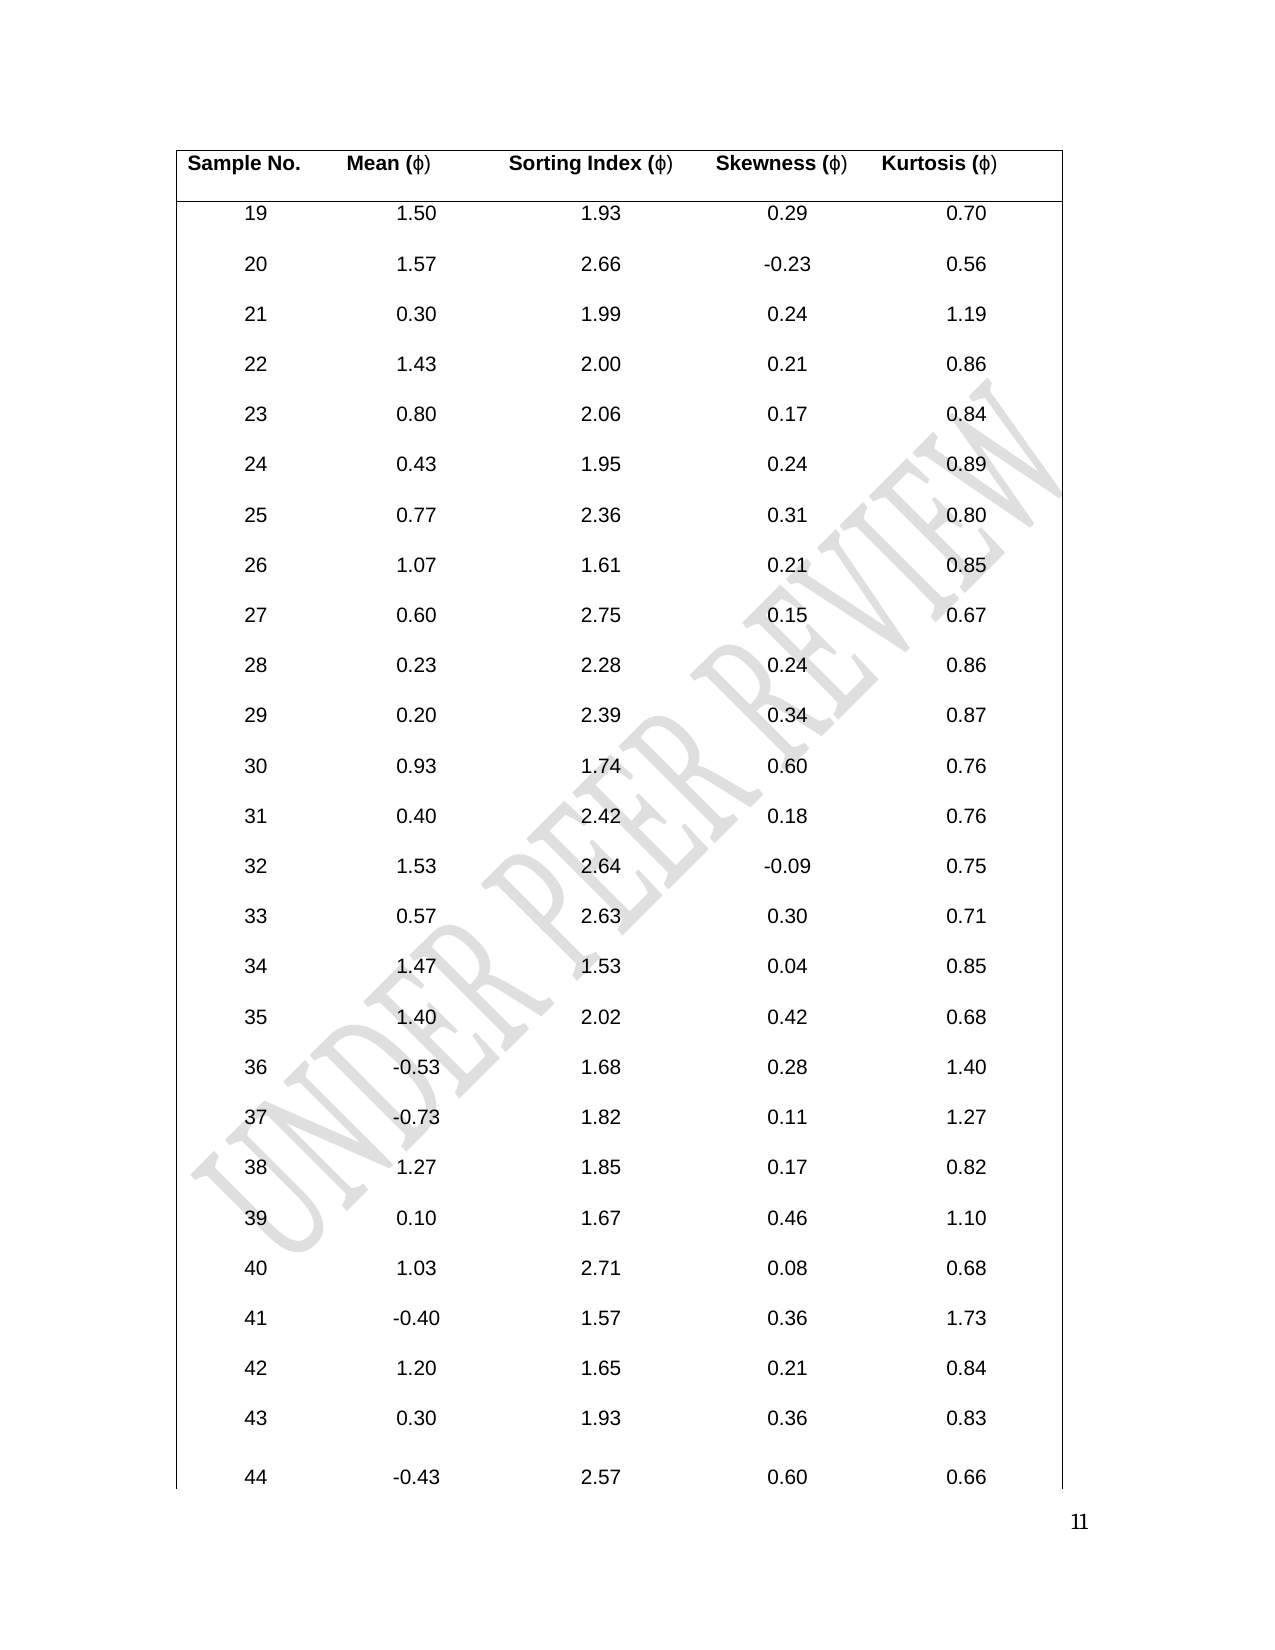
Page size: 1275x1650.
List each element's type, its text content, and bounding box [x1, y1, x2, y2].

table_cell 0.67 [870, 603, 1062, 653]
table_cell 0.71 [870, 904, 1062, 954]
table_cell 0.24 [704, 302, 870, 352]
table_header Mean (ϕ) [335, 151, 497, 201]
table_cell 0.21 [704, 1356, 870, 1406]
table_cell 0.87 [870, 703, 1062, 753]
table_cell 0.40 [335, 804, 497, 854]
table_cell 1.10 [870, 1205, 1062, 1256]
table_cell 0.57 [335, 904, 497, 954]
table_cell 0.75 [870, 854, 1062, 904]
table_cell 1.57 [335, 251, 497, 302]
table_cell 0.28 [704, 1055, 870, 1105]
table_cell 1.07 [335, 553, 497, 603]
table_cell 1.95 [498, 452, 704, 502]
table_cell -0.43 [335, 1456, 497, 1489]
table_cell 0.83 [870, 1406, 1062, 1456]
table_cell 0.36 [704, 1306, 870, 1356]
table_cell 40 [177, 1256, 335, 1306]
table_cell 27 [177, 603, 335, 653]
table_cell 0.84 [870, 1356, 1062, 1406]
table_header Skewness (ϕ) [704, 151, 870, 201]
table_cell 1.43 [335, 352, 497, 402]
table_cell 36 [177, 1055, 335, 1105]
table_cell -0.40 [335, 1306, 497, 1356]
table_cell 2.64 [498, 854, 704, 904]
table_cell -0.09 [704, 854, 870, 904]
table_cell 22 [177, 352, 335, 402]
table_cell 0.24 [704, 653, 870, 703]
table_cell 2.75 [498, 603, 704, 653]
table_cell 1.85 [498, 1155, 704, 1205]
table_cell 0.17 [704, 402, 870, 452]
table_cell 0.77 [335, 503, 497, 553]
table_cell 42 [177, 1356, 335, 1406]
table_cell 1.20 [335, 1356, 497, 1406]
table_cell 0.76 [870, 754, 1062, 804]
table_cell 19 [177, 202, 335, 251]
table_cell 0.46 [704, 1205, 870, 1256]
table_cell -0.53 [335, 1055, 497, 1105]
table_cell 0.86 [870, 653, 1062, 703]
table_header Sample No. [177, 151, 335, 201]
table_cell 2.28 [498, 653, 704, 703]
table_cell 21 [177, 302, 335, 352]
table_cell 41 [177, 1306, 335, 1356]
table_cell 35 [177, 1005, 335, 1055]
table_cell 1.82 [498, 1105, 704, 1155]
table_cell 0.30 [335, 1406, 497, 1456]
table_cell 2.02 [498, 1005, 704, 1055]
table_cell 1.27 [335, 1155, 497, 1205]
table_cell 25 [177, 503, 335, 553]
table_cell 2.57 [498, 1456, 704, 1489]
table_cell 0.85 [870, 954, 1062, 1004]
table_cell 44 [177, 1456, 335, 1489]
table_cell 0.20 [335, 703, 497, 753]
table_cell 1.50 [335, 202, 497, 251]
table_cell 1.53 [498, 954, 704, 1004]
table_cell 0.24 [704, 452, 870, 502]
table_header Sorting Index (ϕ) [498, 151, 704, 201]
table_cell 0.76 [870, 804, 1062, 854]
table_cell 2.36 [498, 503, 704, 553]
table_cell 0.89 [870, 452, 1062, 502]
table_cell 1.19 [870, 302, 1062, 352]
table_cell 1.93 [498, 202, 704, 251]
table_cell -0.23 [704, 251, 870, 302]
table_cell 1.61 [498, 553, 704, 603]
table_cell 0.60 [704, 754, 870, 804]
table_cell 0.21 [704, 553, 870, 603]
table_cell 1.27 [870, 1105, 1062, 1155]
table_cell 34 [177, 954, 335, 1004]
table_cell 0.68 [870, 1256, 1062, 1306]
table_cell 30 [177, 754, 335, 804]
table_cell 1.40 [870, 1055, 1062, 1105]
table_cell 0.56 [870, 251, 1062, 302]
table_cell 0.80 [335, 402, 497, 452]
table_cell 39 [177, 1205, 335, 1256]
table_cell 32 [177, 854, 335, 904]
table_cell 2.00 [498, 352, 704, 402]
table_cell 2.66 [498, 251, 704, 302]
table_cell 43 [177, 1406, 335, 1456]
table_cell 0.10 [335, 1205, 497, 1256]
table_cell 1.53 [335, 854, 497, 904]
table_cell 2.42 [498, 804, 704, 854]
table_cell 1.73 [870, 1306, 1062, 1356]
table_cell 0.17 [704, 1155, 870, 1205]
table_cell 0.30 [704, 904, 870, 954]
table_cell 0.34 [704, 703, 870, 753]
table_cell 0.04 [704, 954, 870, 1004]
table_cell 0.80 [870, 503, 1062, 553]
table_cell 0.15 [704, 603, 870, 653]
table_cell 37 [177, 1105, 335, 1155]
table_cell 1.03 [335, 1256, 497, 1306]
table_cell 0.31 [704, 503, 870, 553]
table_cell 2.39 [498, 703, 704, 753]
table_cell 1.74 [498, 754, 704, 804]
table_cell 0.08 [704, 1256, 870, 1306]
table_cell 0.43 [335, 452, 497, 502]
table_cell 1.99 [498, 302, 704, 352]
table_cell 0.29 [704, 202, 870, 251]
table_cell 29 [177, 703, 335, 753]
table_cell 0.86 [870, 352, 1062, 402]
table_cell 2.06 [498, 402, 704, 452]
table_cell 0.60 [335, 603, 497, 653]
table_cell 1.57 [498, 1306, 704, 1356]
table_cell 0.18 [704, 804, 870, 854]
table_cell 0.36 [704, 1406, 870, 1456]
table_cell 26 [177, 553, 335, 603]
table_cell 2.71 [498, 1256, 704, 1306]
table_cell 23 [177, 402, 335, 452]
table_cell 1.68 [498, 1055, 704, 1105]
table_cell 0.68 [870, 1005, 1062, 1055]
table_cell 0.66 [870, 1456, 1062, 1489]
table_cell 1.40 [335, 1005, 497, 1055]
table_cell 0.30 [335, 302, 497, 352]
table_cell 0.21 [704, 352, 870, 402]
table_cell 0.85 [870, 553, 1062, 603]
table_cell 0.11 [704, 1105, 870, 1155]
table_cell 20 [177, 251, 335, 302]
table_cell 0.60 [704, 1456, 870, 1489]
table_cell 1.65 [498, 1356, 704, 1406]
table_cell 28 [177, 653, 335, 703]
table_cell 0.42 [704, 1005, 870, 1055]
table_cell 0.70 [870, 202, 1062, 251]
table_cell 0.23 [335, 653, 497, 703]
table_cell 24 [177, 452, 335, 502]
table_cell 0.93 [335, 754, 497, 804]
table_cell 38 [177, 1155, 335, 1205]
table_cell 2.63 [498, 904, 704, 954]
table_cell 1.47 [335, 954, 497, 1004]
table_cell 0.82 [870, 1155, 1062, 1205]
table_cell 1.67 [498, 1205, 704, 1256]
table_cell 33 [177, 904, 335, 954]
table_cell 0.84 [870, 402, 1062, 452]
table_cell 1.93 [498, 1406, 704, 1456]
table_cell -0.73 [335, 1105, 497, 1155]
table_header Kurtosis (ϕ) [870, 151, 1062, 201]
table_cell 31 [177, 804, 335, 854]
